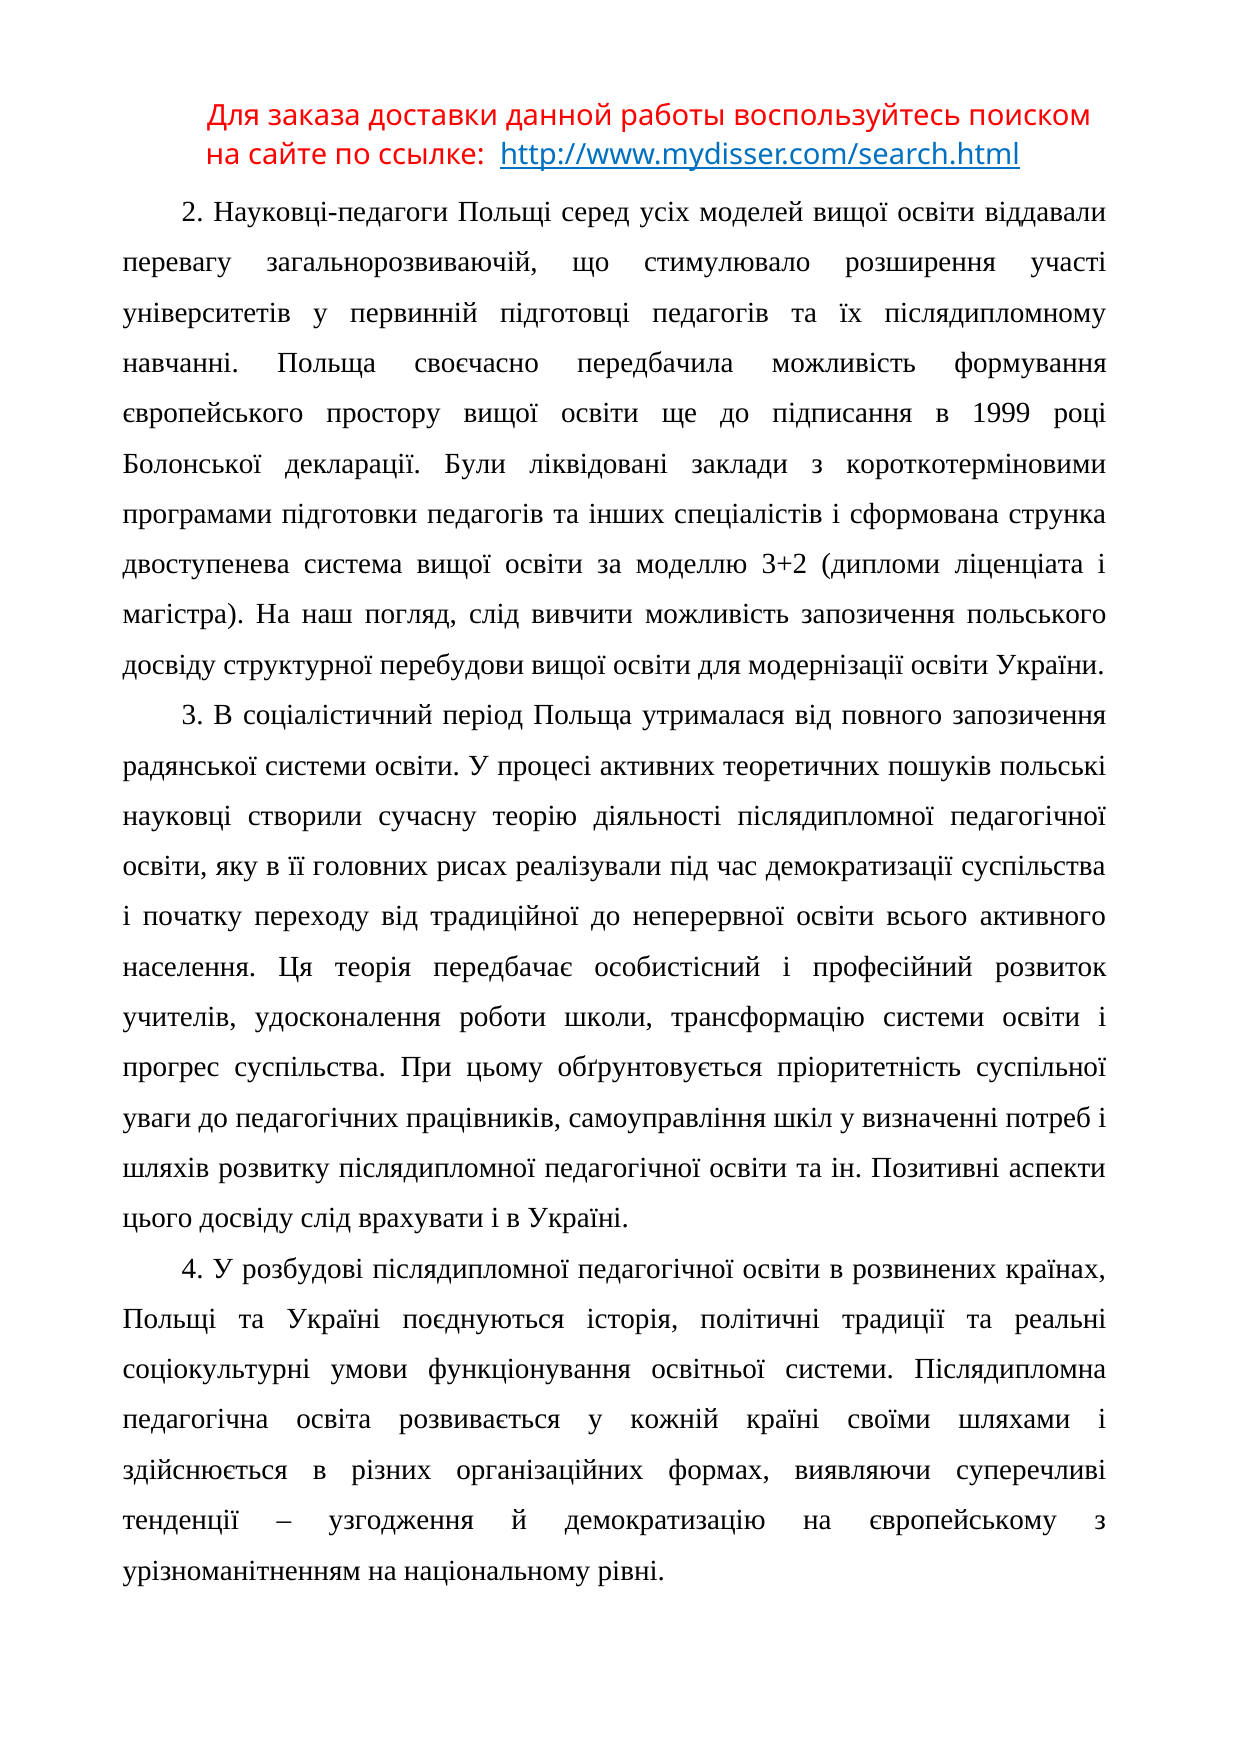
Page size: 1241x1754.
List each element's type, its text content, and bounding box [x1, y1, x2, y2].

text 2. Науковці-педагоги Польщі серед усіх моделей вищої освіти віддавали перевагу загальнорозвиваючій, що стимулювало розширення участі університетів у первинній підготовці педагогів та їх післядипломному навчанні. Польща своєчасно передбачила можливість формування європейського простору вищої освіти ще до підписання в 1999 році Болонської декларації. Були ліквідовані заклади з короткотерміновими програмами підготовки педагогів та інших спеціалістів і сформована струнка двоступенева система вищої освіти за моделлю 3+2 (дипломи ліценціата і магістра). На наш погляд, слід вивчити можливість запозичення польського досвіду структурної перебудови вищої освіти для модернізації освіти України. [122, 194, 1107, 681]
text 3. В соціалістичний період Польща утрималася від повного запозичення радянської системи освіти. У процесі активних теоретичних пошуків польські науковці створили сучасну теорію діяльності післядипломної педагогічної освіти, яку в її головних рисах реалізували під час демократизації суспільства і початку переходу від традиційної до неперервної освіти всього активного населення. Ця теорія передбачає особистісний і професійний розвиток учителів, удосконалення роботи школи, трансформацію системи освіти і прогрес суспільства. При цьому обґрунтовується пріоритетність суспільної уваги до педагогічних працівників, самоуправління шкіл у визначенні потреб і шляхів розвитку післядипломної педагогічної освіти та ін. Позитивні аспекти цього досвіду слід врахувати і в Україні. [122, 697, 1107, 1234]
text 4. У розбудові післядипломної педагогічної освіти в розвинених країнах, Польщі та Україні поєднуються історія, політичні традиції та реальні соціокультурні умови функціонування освітньої системи. Післядипломна педагогічна освіта розвивається у кожній країні своїми шляхами і здійснюється в різних організаційних формах, виявляючи суперечливі тенденції – узгодження й демократизацію на європейському з урізноманітненням на національному рівні. [122, 1251, 1107, 1586]
